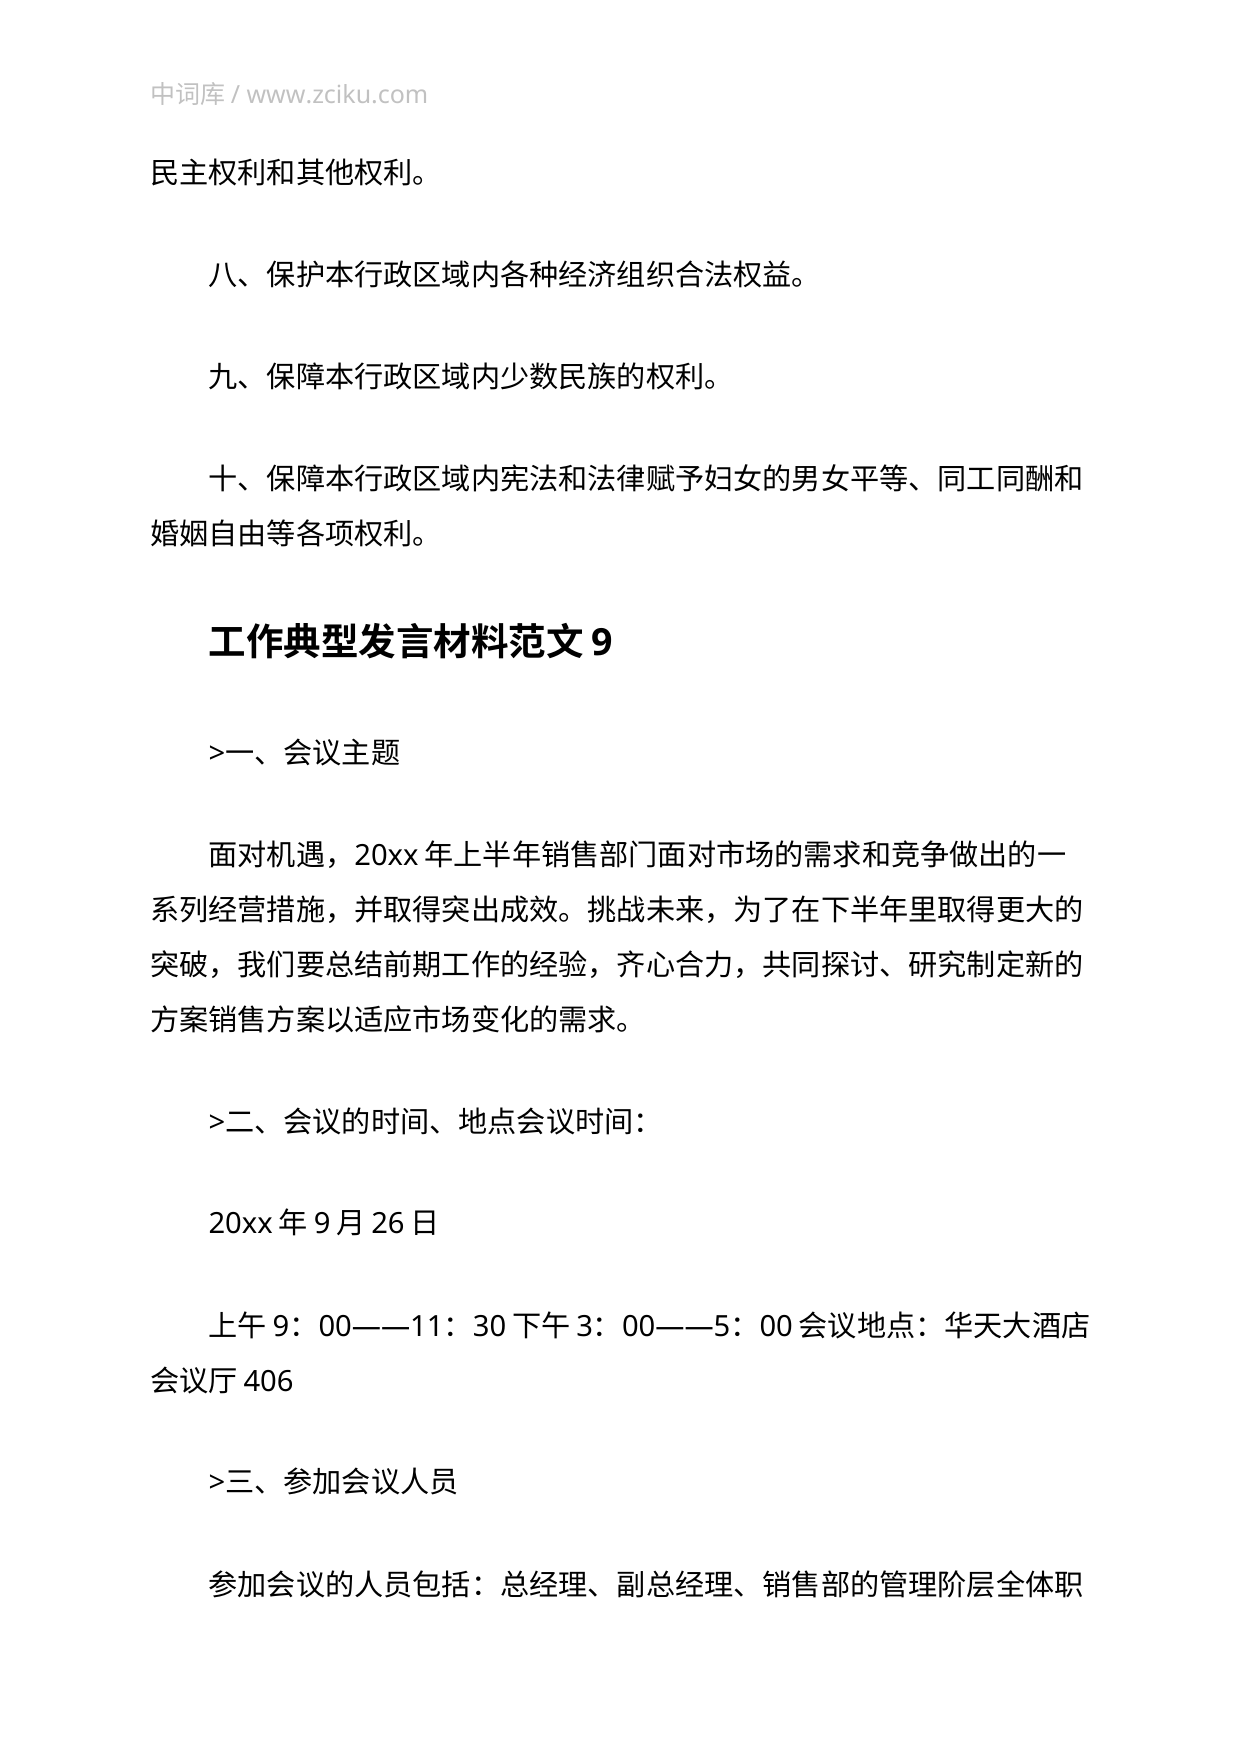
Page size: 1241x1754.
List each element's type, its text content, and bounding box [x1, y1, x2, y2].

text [150, 150, 1090, 192]
text >二、会议的时间、地点会议时间： [150, 1098, 1090, 1141]
text 九、保障本行政区域内少数民族的权利。 [150, 353, 1090, 396]
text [150, 1561, 1090, 1603]
text 20xx年9月26日 [150, 1200, 1090, 1242]
text >一、会议主题 [150, 729, 1090, 772]
text 面对机遇，20xx年上半年销售部门面对市场的需求和竞争做出的一系列经营措施，并取得突出成效。挑战未来，为了在下半年里取得更大的突破，我们要总结前期工作的经验，齐心合力，共同探讨、研究制定新的方案销售方案以适应市场变化的需求。 [150, 832, 1090, 1039]
text 八、保护本行政区域内各种经济组织合法权益。 [150, 252, 1090, 294]
text 十、保障本行政区域内宪法和法律赋予妇女的男女平等、同工同酬和婚姻自由等各项权利。 [150, 455, 1090, 552]
text 上午9：00——11：30下午3：00——5：00会议地点：华天大酒店会议厅406 [150, 1302, 1090, 1399]
text >三、参加会议人员 [150, 1459, 1090, 1501]
text 工作典型发言材料范文9 [150, 612, 1090, 666]
